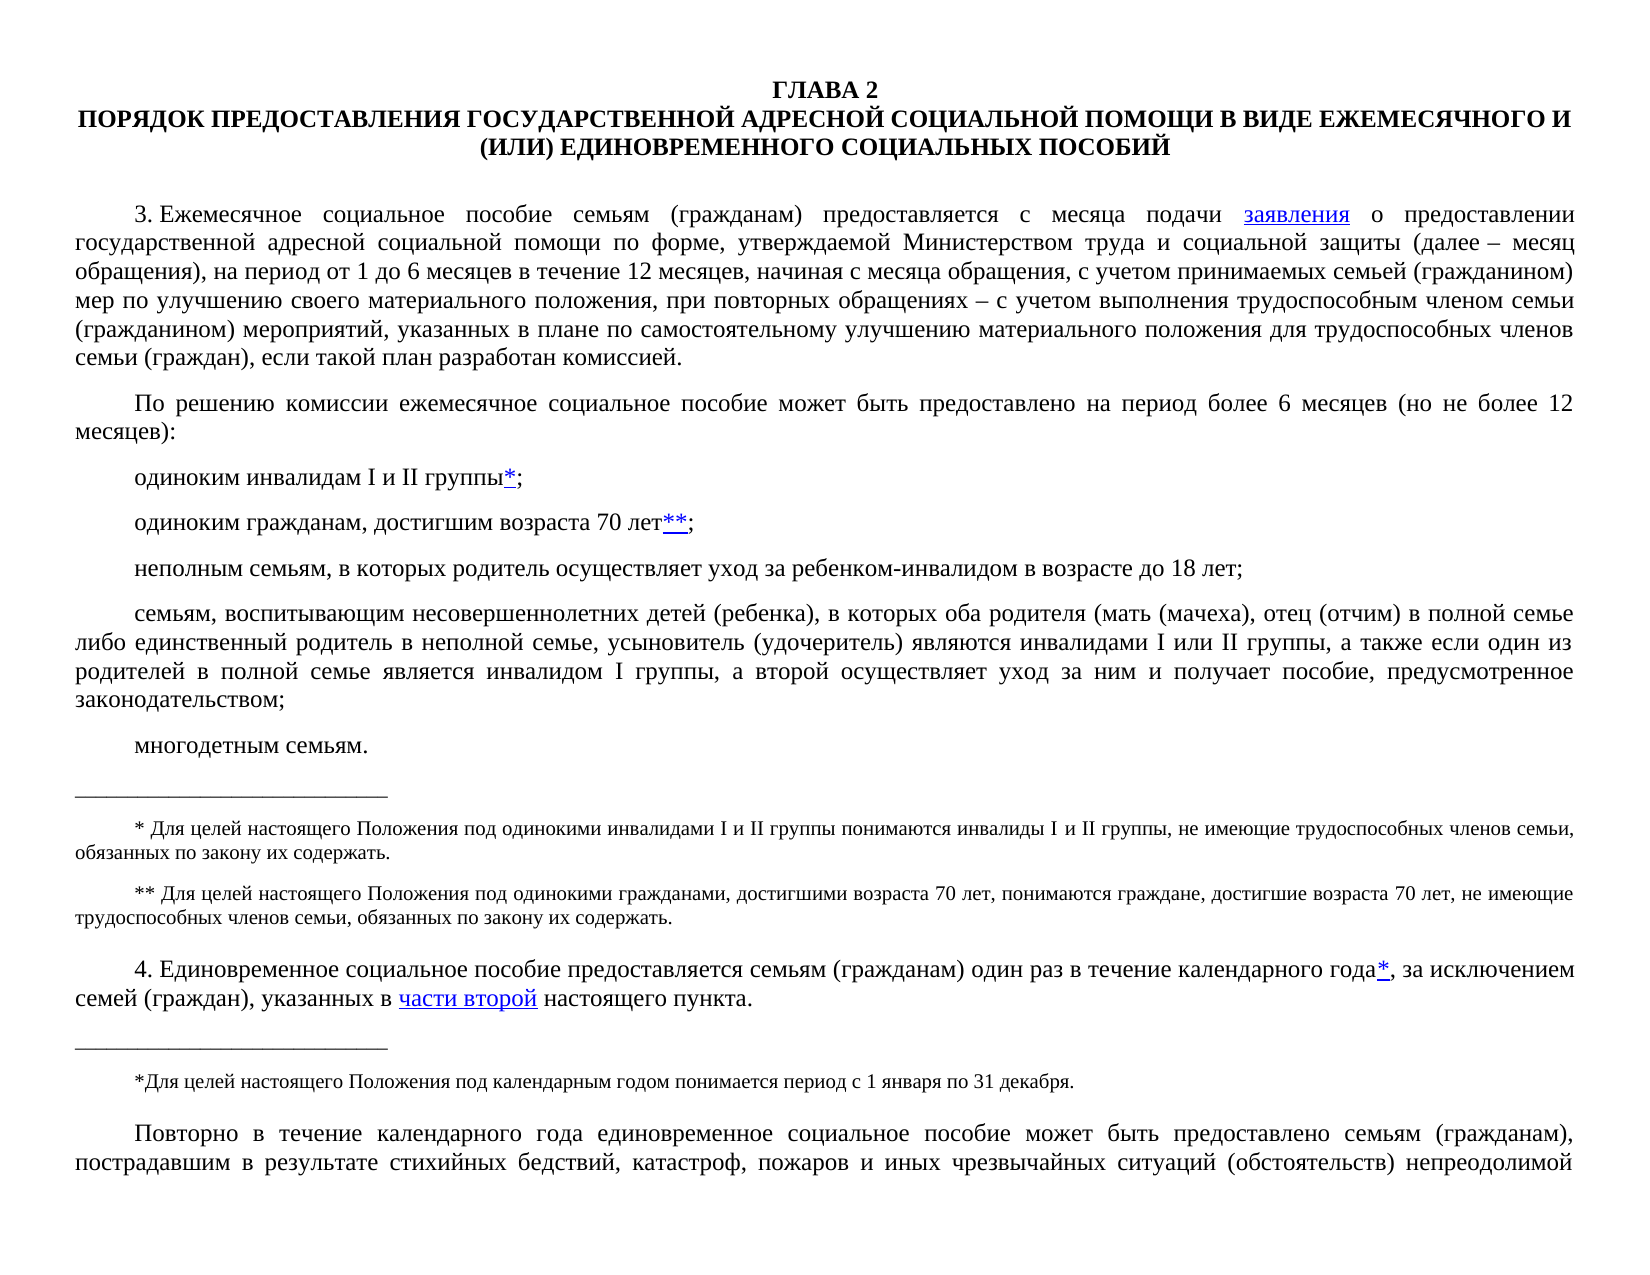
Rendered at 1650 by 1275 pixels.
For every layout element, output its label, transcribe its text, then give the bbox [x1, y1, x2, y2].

text 4. Единовременное социальное пособие предоставляется семьям (гражданам) один раз в течение календарного года*, за исключением семей (граждан), указанных в части второй настоящего пункта. [75, 954, 1575, 1012]
text По решению комиссии ежемесячное социальное пособие может быть предоставлено на период более 6 месяцев (но не более 12 месяцев): [75, 388, 1575, 445]
text ГЛАВА 2 ПОРЯДОК ПРЕДОСТАВЛЕНИЯ ГОСУДАРСТВЕННОЙ АДРЕСНОЙ СОЦИАЛЬНОЙ ПОМОЩИ В ВИДЕ ЕЖЕМЕСЯЧНОГО И (ИЛИ) ЕДИНОВРЕМЕННОГО СОЦИАЛЬНЫХ ПОСОБИЙ [75, 75, 1575, 161]
text ** Для целей настоящего Положения под одинокими гражданами, достигшими возраста 70 лет, понимаются граждане, достигшие возраста 70 лет, не имеющие трудоспособных членов семьи, обязанных по закону их содержать. [75, 881, 1575, 929]
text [75, 1118, 1575, 1176]
text одиноким гражданам, достигшим возраста 70 лет**; [75, 507, 1575, 536]
text * Для целей настоящего Положения под одинокими инвалидами I и II группы понимаются инвалиды I и II группы, не имеющие трудоспособных членов семьи, обязанных по закону их содержать. [75, 816, 1575, 864]
text неполным семьям, в которых родитель осуществляет уход за ребенком-инвалидом в возрасте до 18 лет; [75, 553, 1575, 582]
text многодетным семьям. [75, 730, 1575, 759]
text семьям, воспитывающим несовершеннолетних детей (ребенка), в которых оба родителя (мать (мачеха), отец (отчим) в полной семье либо единственный родитель в неполной семье, усыновитель (удочеритель) являются инвалидами I или II группы, а также если один из родителей в полной семье является инвалидом I группы, а второй осуществляет уход за ним и получает пособие, предусмотренное законодательством; [75, 598, 1575, 713]
text одиноким инвалидам I и II группы*; [75, 462, 1575, 491]
text ______________________________ [75, 1028, 1575, 1052]
text *Для целей настоящего Положения под календарным годом понимается период с 1 января по 31 декабря. [75, 1069, 1575, 1093]
text 3. Ежемесячное социальное пособие семьям (гражданам) предоставляется с месяца подачи заявления о предоставлении государственной адресной социальной помощи по форме, утверждаемой Министерством труда и социальной защиты (далее – месяц обращения), на период от 1 до 6 месяцев в течение 12 месяцев, начиная с месяца обращения, с учетом принимаемых семьей (гражданином) мер по улучшению своего материального положения, при повторных обращениях – с учетом выполнения трудоспособным членом семьи (гражданином) мероприятий, указанных в плане по самостоятельному улучшению материального положения для трудоспособных членов семьи (граждан), если такой план разработан комиссией. [75, 199, 1575, 371]
text ______________________________ [75, 775, 1575, 799]
